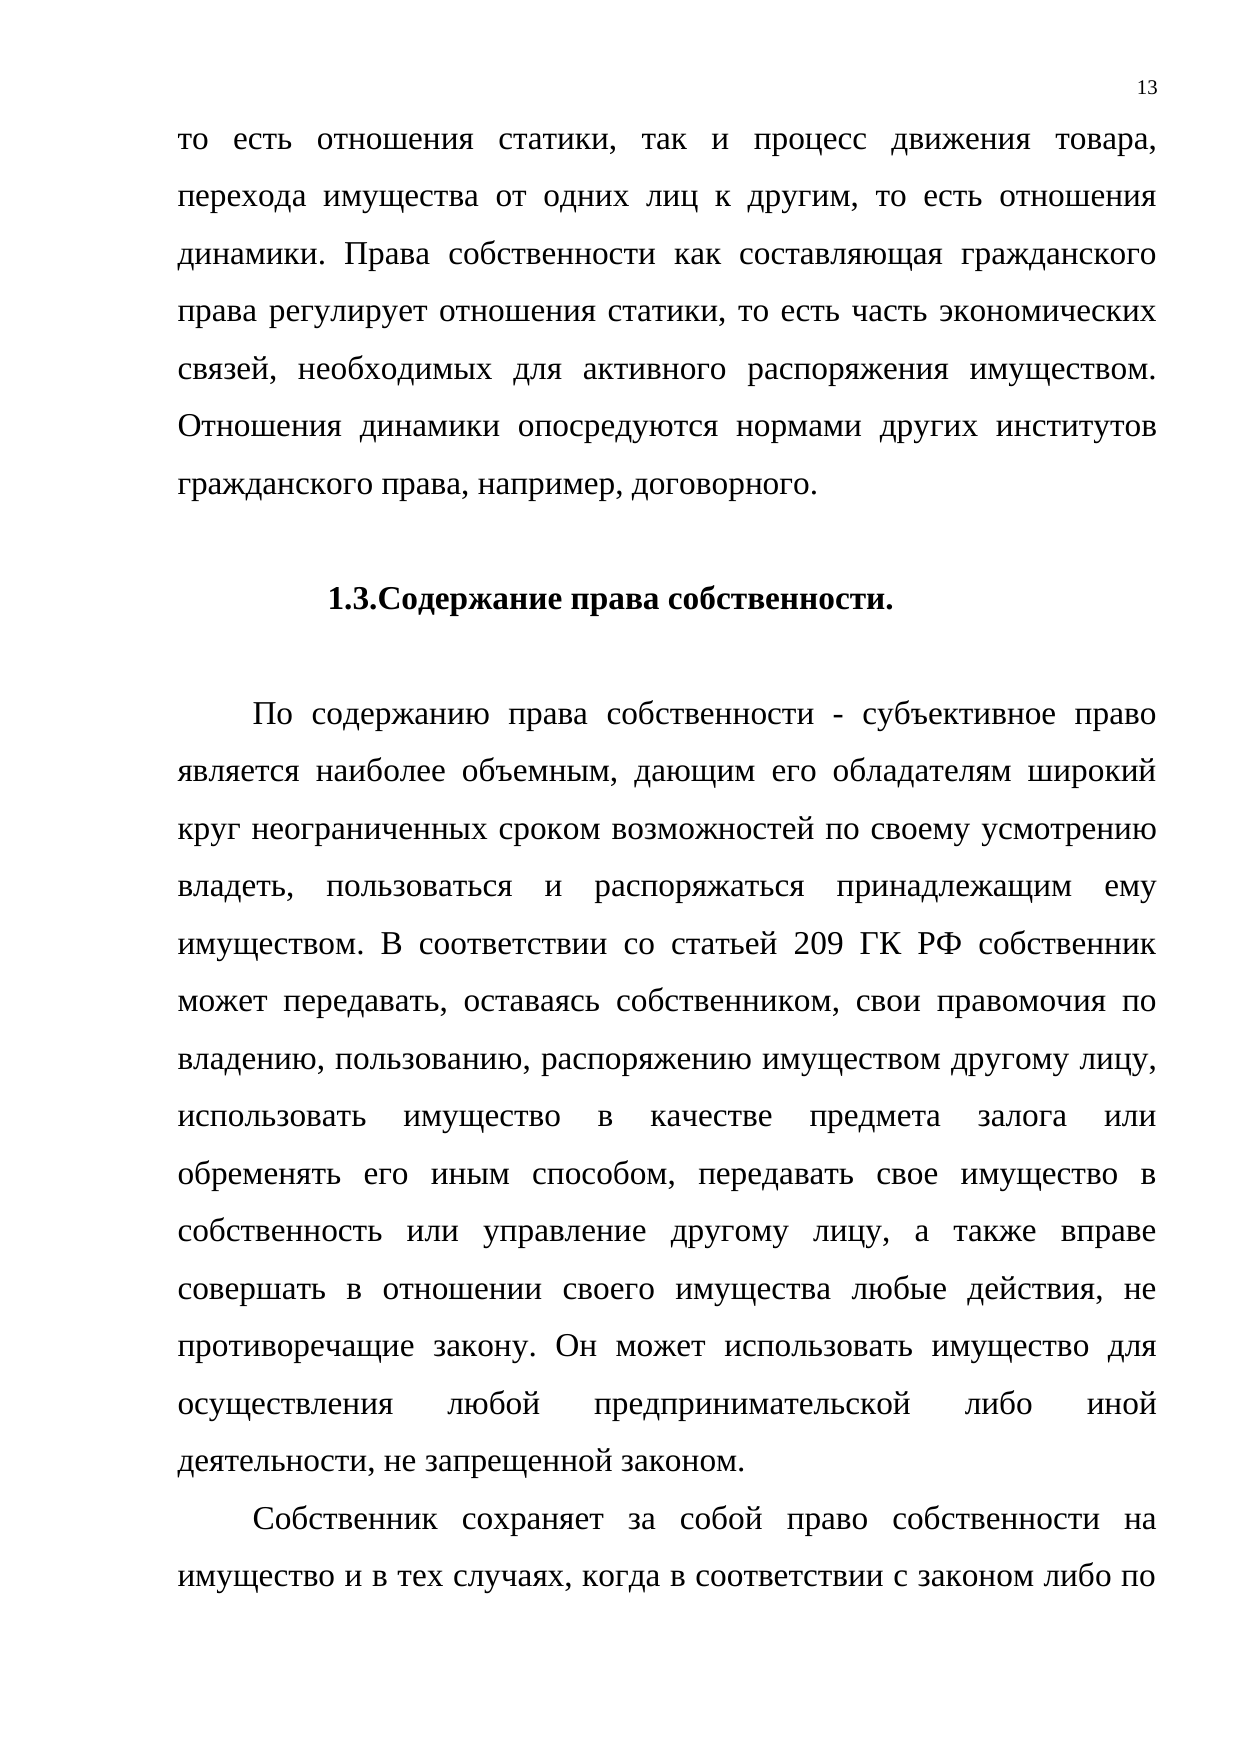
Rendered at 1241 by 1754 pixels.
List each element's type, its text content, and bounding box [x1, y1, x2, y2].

text По содержанию права собственности - субъективное право является наиболее объемным, дающим его обладателям широкий круг неограниченных сроком возможностей по своему усмотрению владеть, пользоваться и распоряжаться принадлежащим ему имуществом. В соответствии со статьей 209 ГК РФ собственник может передавать, оставаясь собственником, свои правомочия по владению, пользованию, распоряжению имуществом другому лицу, использовать имущество в качестве предмета залога или обременять его иным способом, передавать свое имущество в собственность или управление другому лицу, а также вправе совершать в отношении своего имущества любые действия, не противоречащие закону. Он может использовать имущество для осуществления любой предпринимательской либо иной деятельности, не запрещенной законом. [177, 693, 1157, 1479]
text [177, 118, 1157, 501]
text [177, 1498, 1157, 1594]
subtitle 1.3.Содержание права собственности. [252, 578, 1157, 616]
